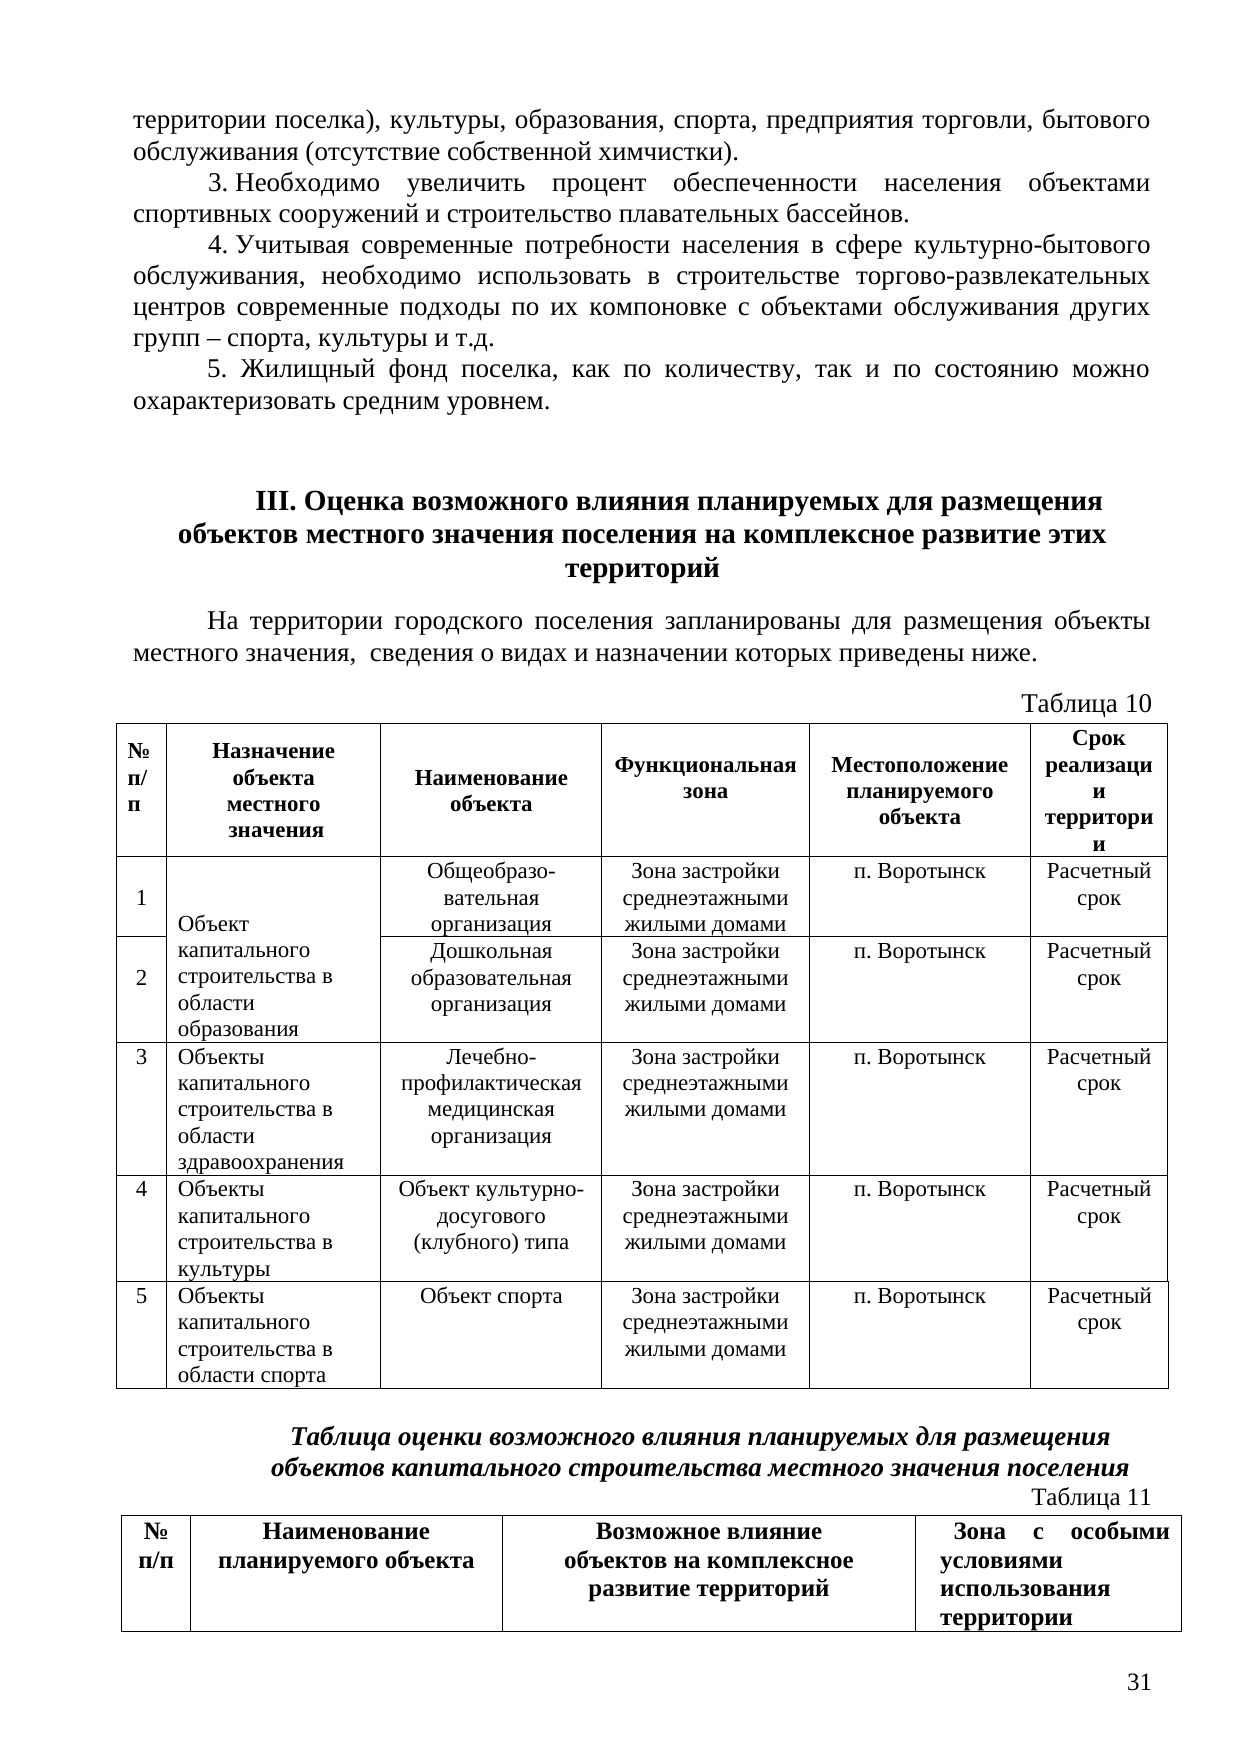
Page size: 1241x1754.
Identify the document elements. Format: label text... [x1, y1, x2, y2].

table_cell п. Воротынск [810, 1043, 1030, 1174]
table_header Местоположение планируемого объекта [810, 724, 1030, 856]
table_cell Зона застройки среднеэтажными жилыми домами [602, 1043, 809, 1174]
table_cell 2 [117, 937, 166, 1042]
table_cell Объекты капитального строительства в области спорта [167, 1282, 380, 1387]
table_header Срок реализации территории [1031, 724, 1167, 856]
subtitle III. Оценка возможного влияния планируемых для размещения объектов местного значения поселения на комплексное развитие этих территорий [133, 483, 1152, 584]
table_cell Объект спорта [381, 1282, 601, 1387]
table_cell п. Воротынск [810, 1282, 1030, 1387]
list Таблица оценки возможного влияния планируемых для размещения объектов капитального строительства местного значения поселения [249, 1419, 1152, 1482]
list Таблица 11 [249, 1482, 1152, 1511]
table_cell Зона застройки среднеэтажными жилыми домами [602, 937, 809, 1042]
table_cell 1 [117, 857, 166, 936]
table_header Возможное влияние объектов на комплексное развитие территорий [503, 1516, 915, 1631]
table_cell Дошкольная образовательная организация [381, 937, 601, 1042]
table_cell Общеобразо-вательная организация [381, 857, 601, 936]
table_header Зона с особыми условиями использования территории [916, 1516, 1181, 1631]
table_header Наименование объекта [381, 724, 601, 856]
text Таблица 10 [133, 688, 1152, 719]
table_cell Зона застройки среднеэтажными жилыми домами [602, 857, 809, 936]
table_cell Объекты капитального строительства в культуры [167, 1176, 380, 1281]
table_cell Лечебно-профилактическая медицинская организация [381, 1043, 601, 1174]
table_cell п. Воротынск [810, 1176, 1030, 1281]
table_cell Расчетный срок [1031, 857, 1167, 936]
table_cell Расчетный срок [1031, 937, 1167, 1042]
table_header Функциональная зона [602, 724, 809, 856]
table_header № п/п [117, 724, 166, 856]
table_header Назначение объекта местного значения [167, 724, 380, 856]
table_cell п. Воротынск [810, 857, 1030, 936]
table_cell Расчетный срок [1031, 1176, 1167, 1281]
table_cell Объект культурно-досугового (клубного) типа [381, 1176, 601, 1281]
table_cell Зона застройки среднеэтажными жилыми домами [602, 1176, 809, 1281]
text 5. Жилищный фонд поселка, как по количеству, так и по состоянию можно охарактеризовать средним уровнем. [133, 353, 1152, 415]
table_cell Расчетный срок [1031, 1043, 1167, 1174]
table_cell Объекты капитального строительства в области здравоохранения [167, 1043, 380, 1174]
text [133, 103, 1152, 166]
table_cell 5 [117, 1282, 166, 1387]
table_cell п. Воротынск [810, 937, 1030, 1042]
table_header Наименование планируемого объекта [191, 1516, 502, 1631]
table_cell Расчетный срок [1031, 1282, 1168, 1387]
table_cell Зона застройки среднеэтажными жилыми домами [602, 1282, 809, 1387]
table_cell Объект капитального строительства в области образования [167, 857, 380, 1042]
table_header № п/п [122, 1516, 190, 1631]
table_cell 3 [117, 1043, 166, 1174]
text 3. Необходимо увеличить процент обеспеченности населения объектами спортивных сооружений и строительство плавательных бассейнов. [133, 166, 1152, 228]
text На территории городского поселения запланированы для размещения объекты местного значения, сведения о видах и назначении которых приведены ниже. [133, 604, 1152, 667]
table_cell 4 [117, 1176, 166, 1281]
text 4. Учитывая современные потребности населения в сфере культурно-бытового обслуживания, необходимо использовать в строительстве торгово-развлекательных центров современные подходы по их компоновке с объектами обслуживания других групп – спорта, культуры и т.д. [133, 228, 1152, 353]
